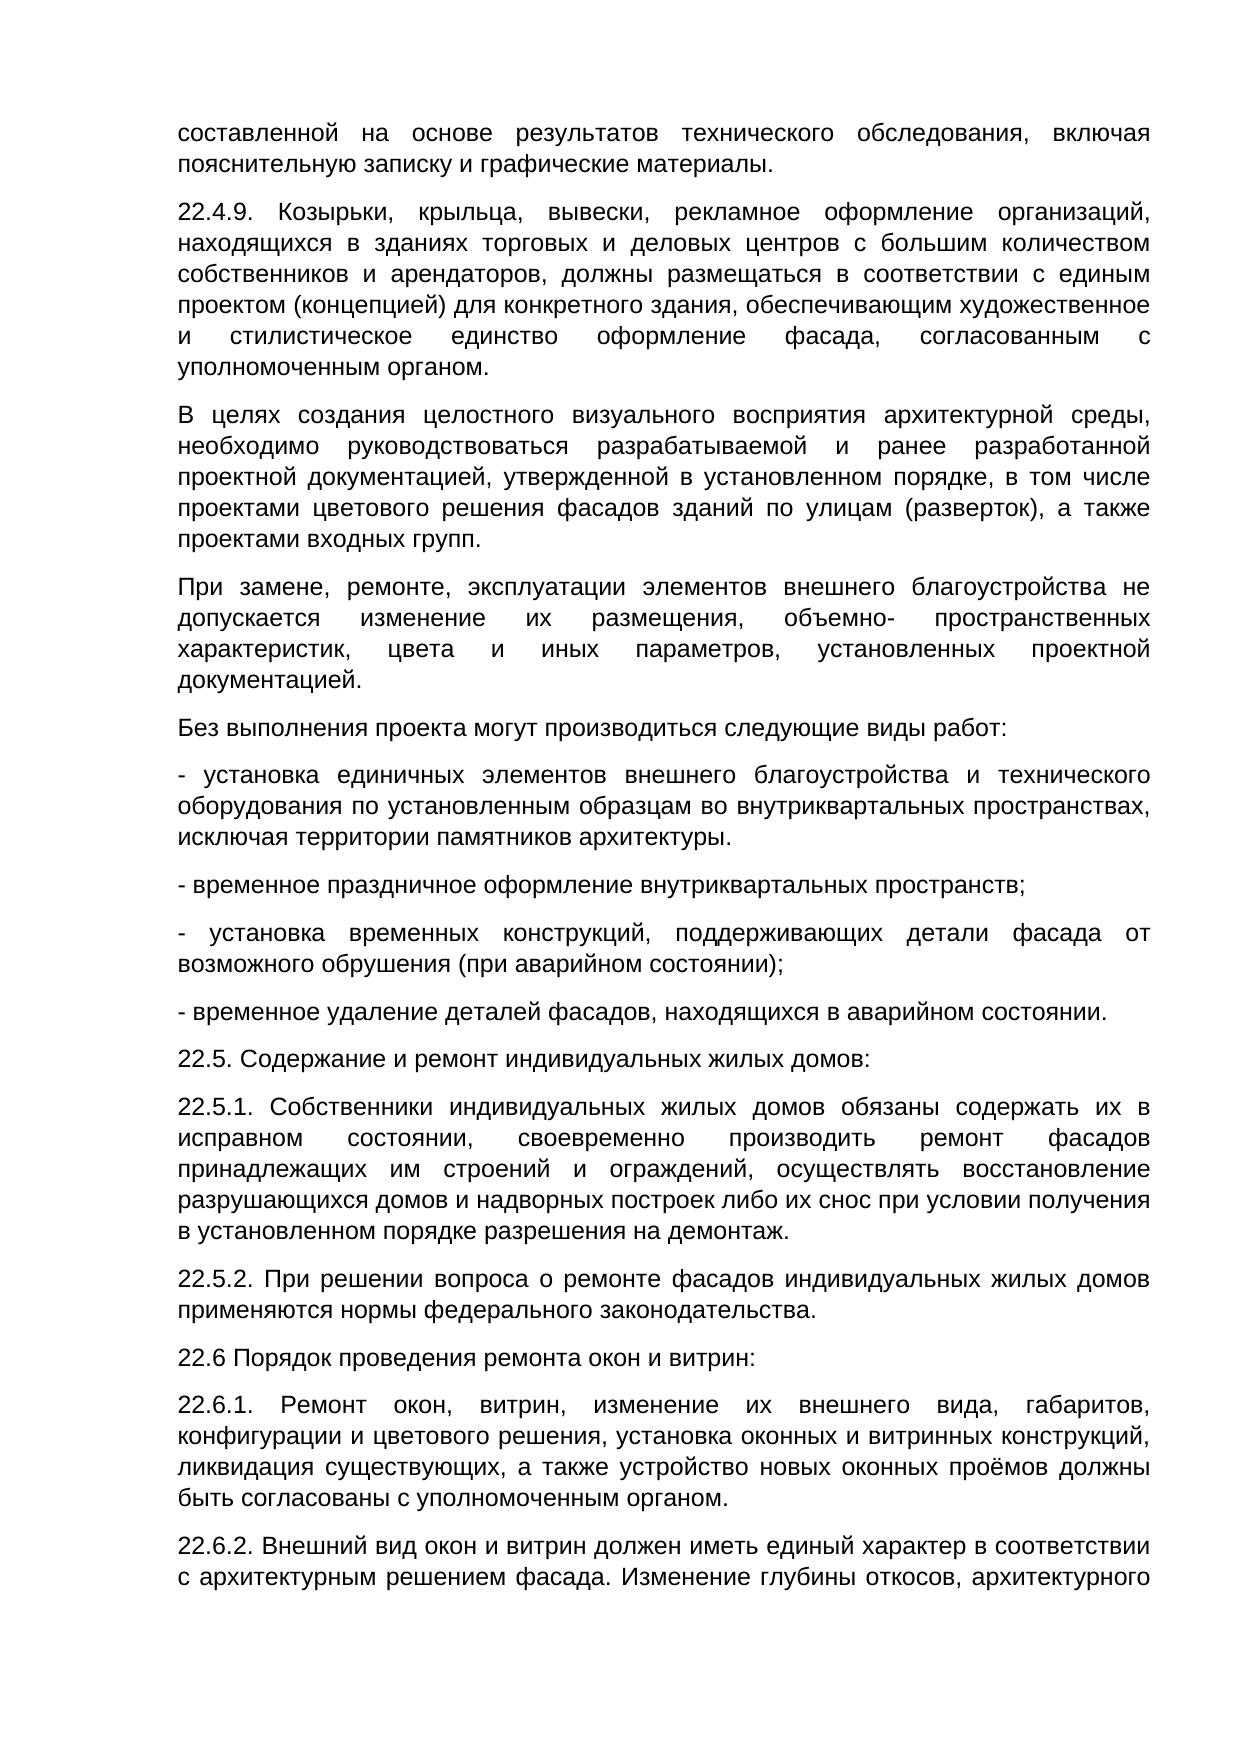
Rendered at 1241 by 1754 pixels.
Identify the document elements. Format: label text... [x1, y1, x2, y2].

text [177, 118, 1152, 178]
text 22.6.1. Ремонт окон, витрин, изменение их внешнего вида, габаритов, конфигурации и цветового решения, установка оконных и витринных конструкций, ликвидация существующих, а также устройство новых оконных проёмов должны быть согласованы с уполномоченным органом. [177, 1390, 1152, 1512]
text 22.5. Содержание и ремонт индивидуальных жилых домов: [177, 1044, 1152, 1073]
text - временное праздничное оформление внутриквартальных пространств; [177, 870, 1152, 899]
text 22.6 Порядок проведения ремонта окон и витрин: [177, 1342, 1152, 1371]
text При замене, ремонте, эксплуатации элементов внешнего благоустройства не допускается изменение их размещения, объемно- пространственных характеристик, цвета и иных параметров, установленных проектной документацией. [177, 572, 1152, 693]
text 22.5.1. Собственники индивидуальных жилых домов обязаны содержать их в исправном состоянии, своевременно производить ремонт фасадов принадлежащих им строений и ограждений, осуществлять восстановление разрушающихся домов и надворных построек либо их снос при условии получения в установленном порядке разрешения на демонтаж. [177, 1092, 1152, 1245]
text В целях создания целостного визуального восприятия архитектурной среды, необходимо руководствоваться разрабатываемой и ранее разработанной проектной документацией, утвержденной в установленном порядке, в том числе проектами цветового решения фасадов зданий по улицам (разверток), а также проектами входных групп. [177, 400, 1152, 553]
text 22.4.9. Козырьки, крыльца, вывески, рекламное оформление организаций, находящихся в зданиях торговых и деловых центров с большим количеством собственников и арендаторов, должны размещаться в соответствии с единым проектом (концепцией) для конкретного здания, обеспечивающим художественное и стилистическое единство оформление фасада, согласованным с уполномоченным органом. [177, 197, 1152, 381]
text - временное удаление деталей фасадов, находящихся в аварийном состоянии. [177, 996, 1152, 1025]
text 22.5.2. При решении вопроса о ремонте фасадов индивидуальных жилых домов применяются нормы федерального законодательства. [177, 1264, 1152, 1323]
text - установка единичных элементов внешнего благоустройства и технического оборудования по установленным образцам во внутриквартальных пространствах, исключая территории памятников архитектуры. [177, 760, 1152, 851]
text Без выполнения проекта могут производиться следующие виды работ: [177, 712, 1152, 741]
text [177, 1531, 1152, 1591]
text - установка временных конструкций, поддерживающих детали фасада от возможного обрушения (при аварийном состоянии); [177, 918, 1152, 977]
